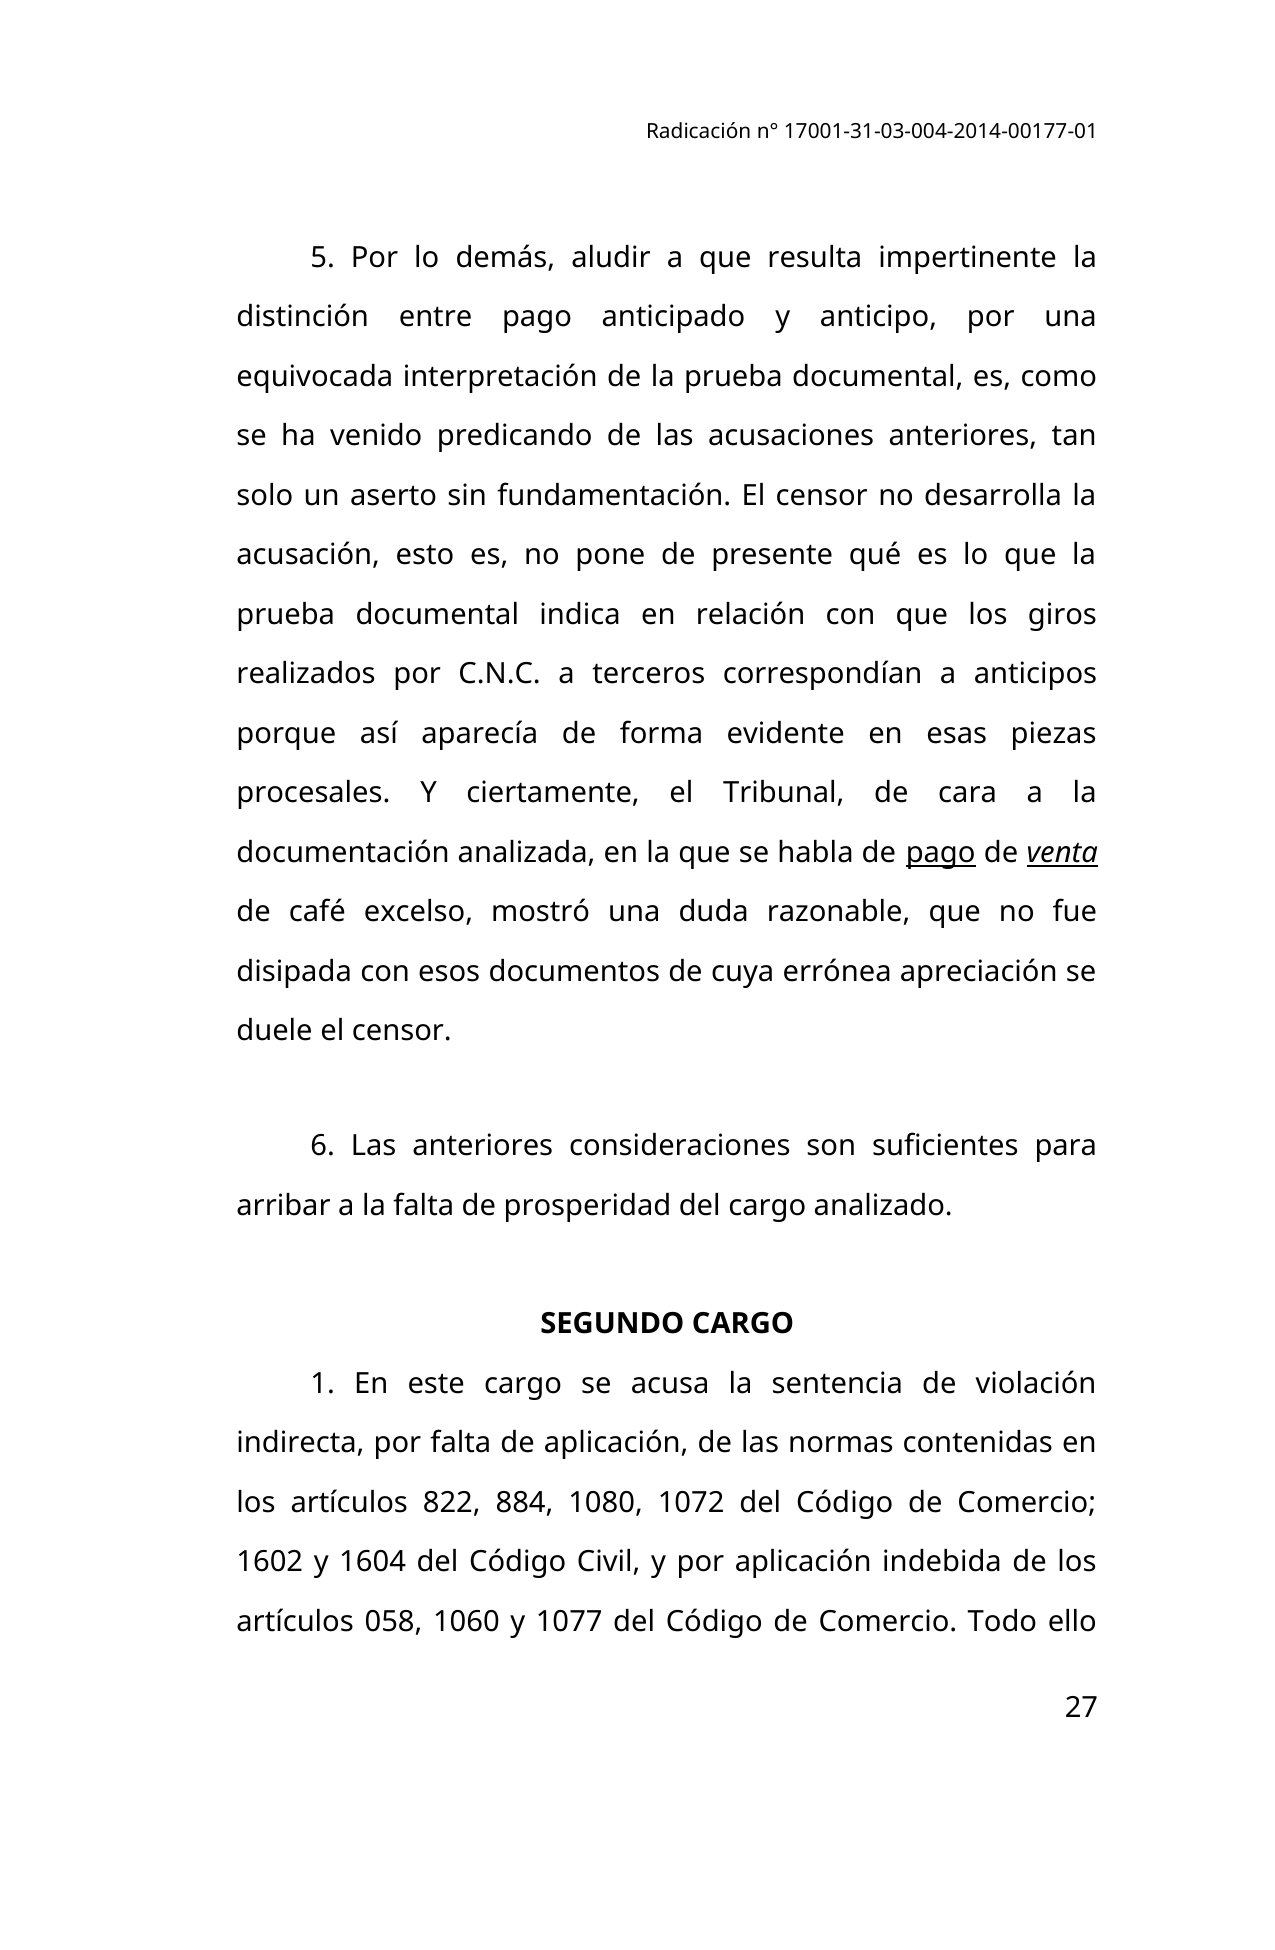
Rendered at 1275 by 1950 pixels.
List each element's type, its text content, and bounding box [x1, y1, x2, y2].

text SEGUNDO CARGO [236, 1303, 1098, 1342]
text 6. Las anteriores consideraciones son suficientes para arribar a la falta de prosperidad del cargo analizado. [236, 1124, 1098, 1223]
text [236, 1362, 1098, 1640]
text 5. Por lo demás, aludir a que resulta impertinente la distinción entre pago anticipado y anticipo, por una equivocada interpretación de la prueba documental, es, como se ha venido predicando de las acusaciones anteriores, tan solo un aserto sin fundamentación. El censor no desarrolla la acusación, esto es, no pone de presente qué es lo que la prueba documental indica en relación con que los giros realizados por C.N.C. a terceros correspondían a anticipos porque así aparecía de forma evidente en esas piezas procesales. Y ciertamente, el Tribunal, de cara a la documentación analizada, en la que se habla de pago de venta de café excelso, mostró una duda razonable, que no fue disipada con esos documentos de cuya errónea apreciación se duele el censor. [236, 236, 1098, 1049]
